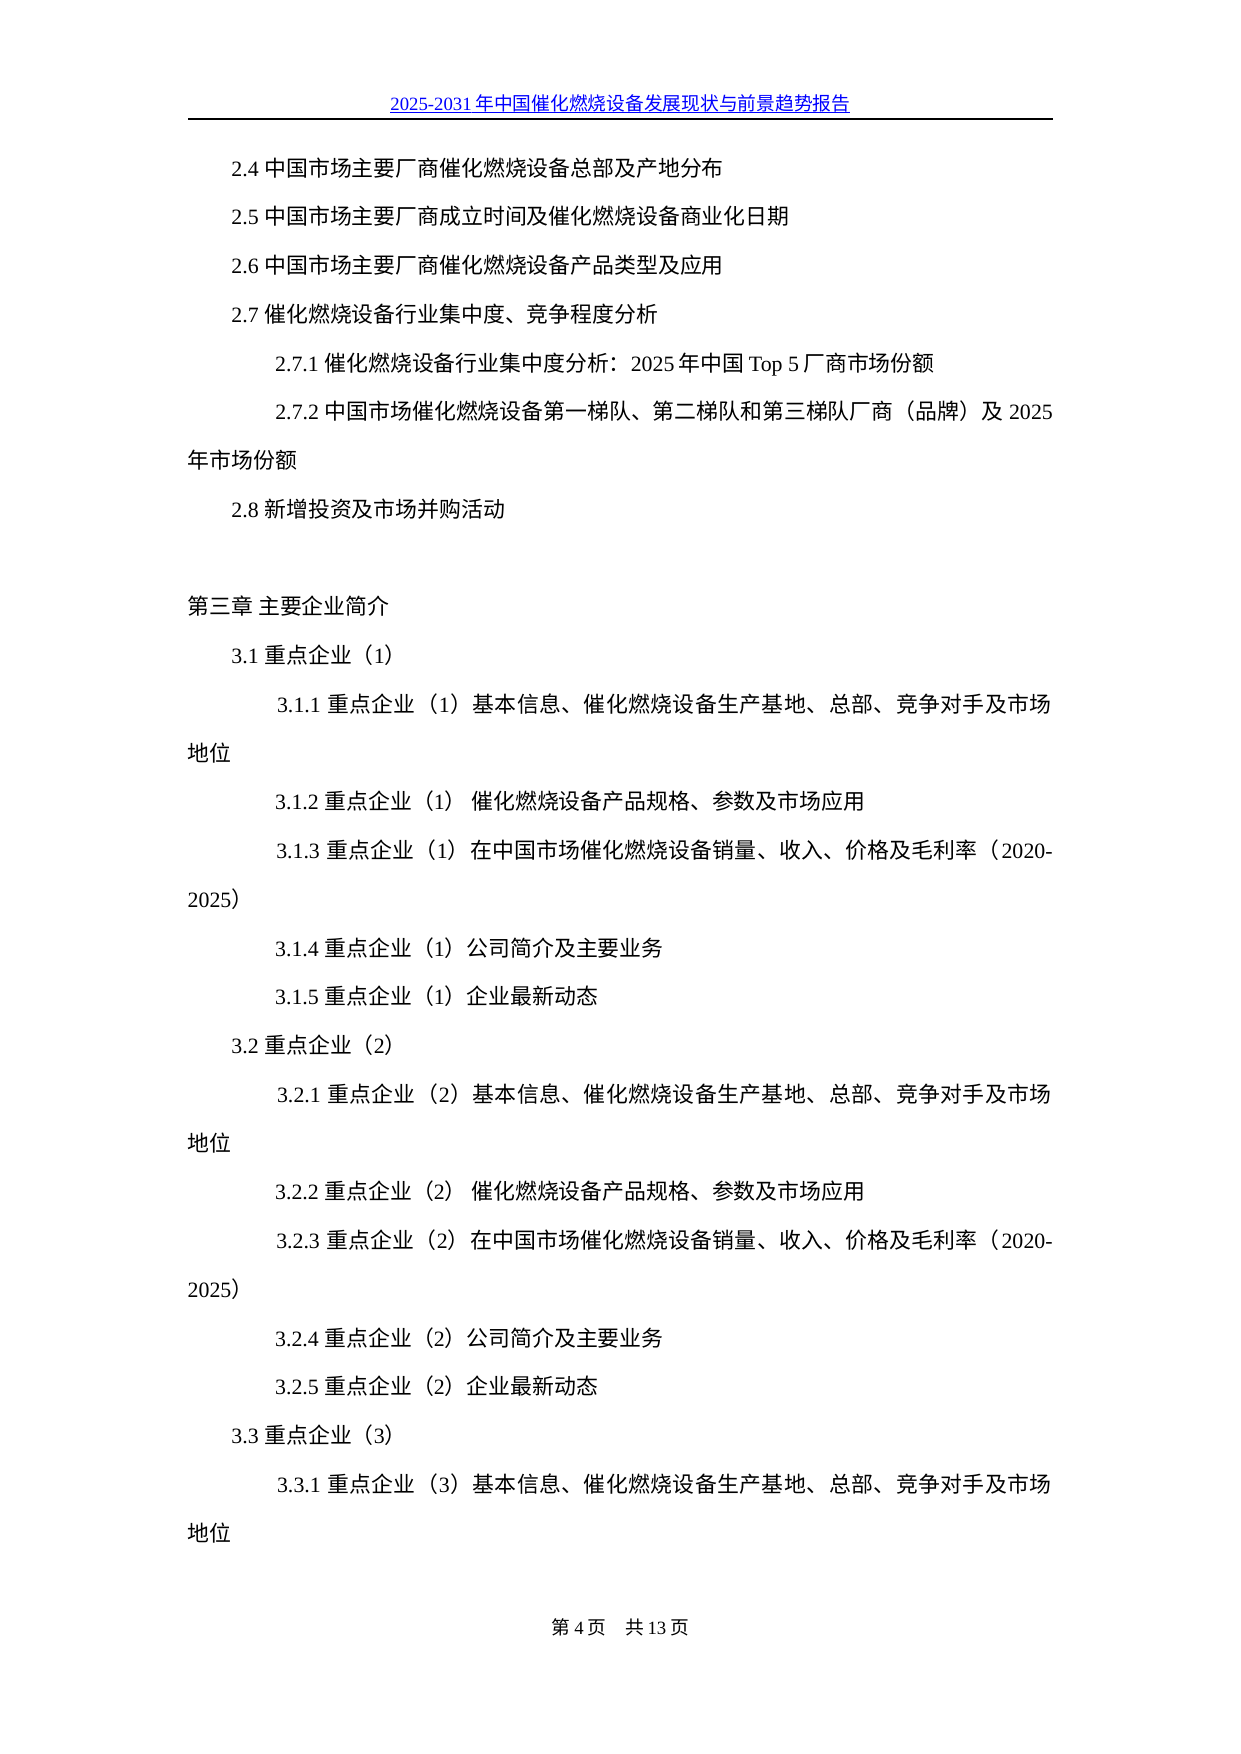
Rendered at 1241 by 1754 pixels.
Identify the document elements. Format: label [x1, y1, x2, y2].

text [187, 150, 1053, 1548]
